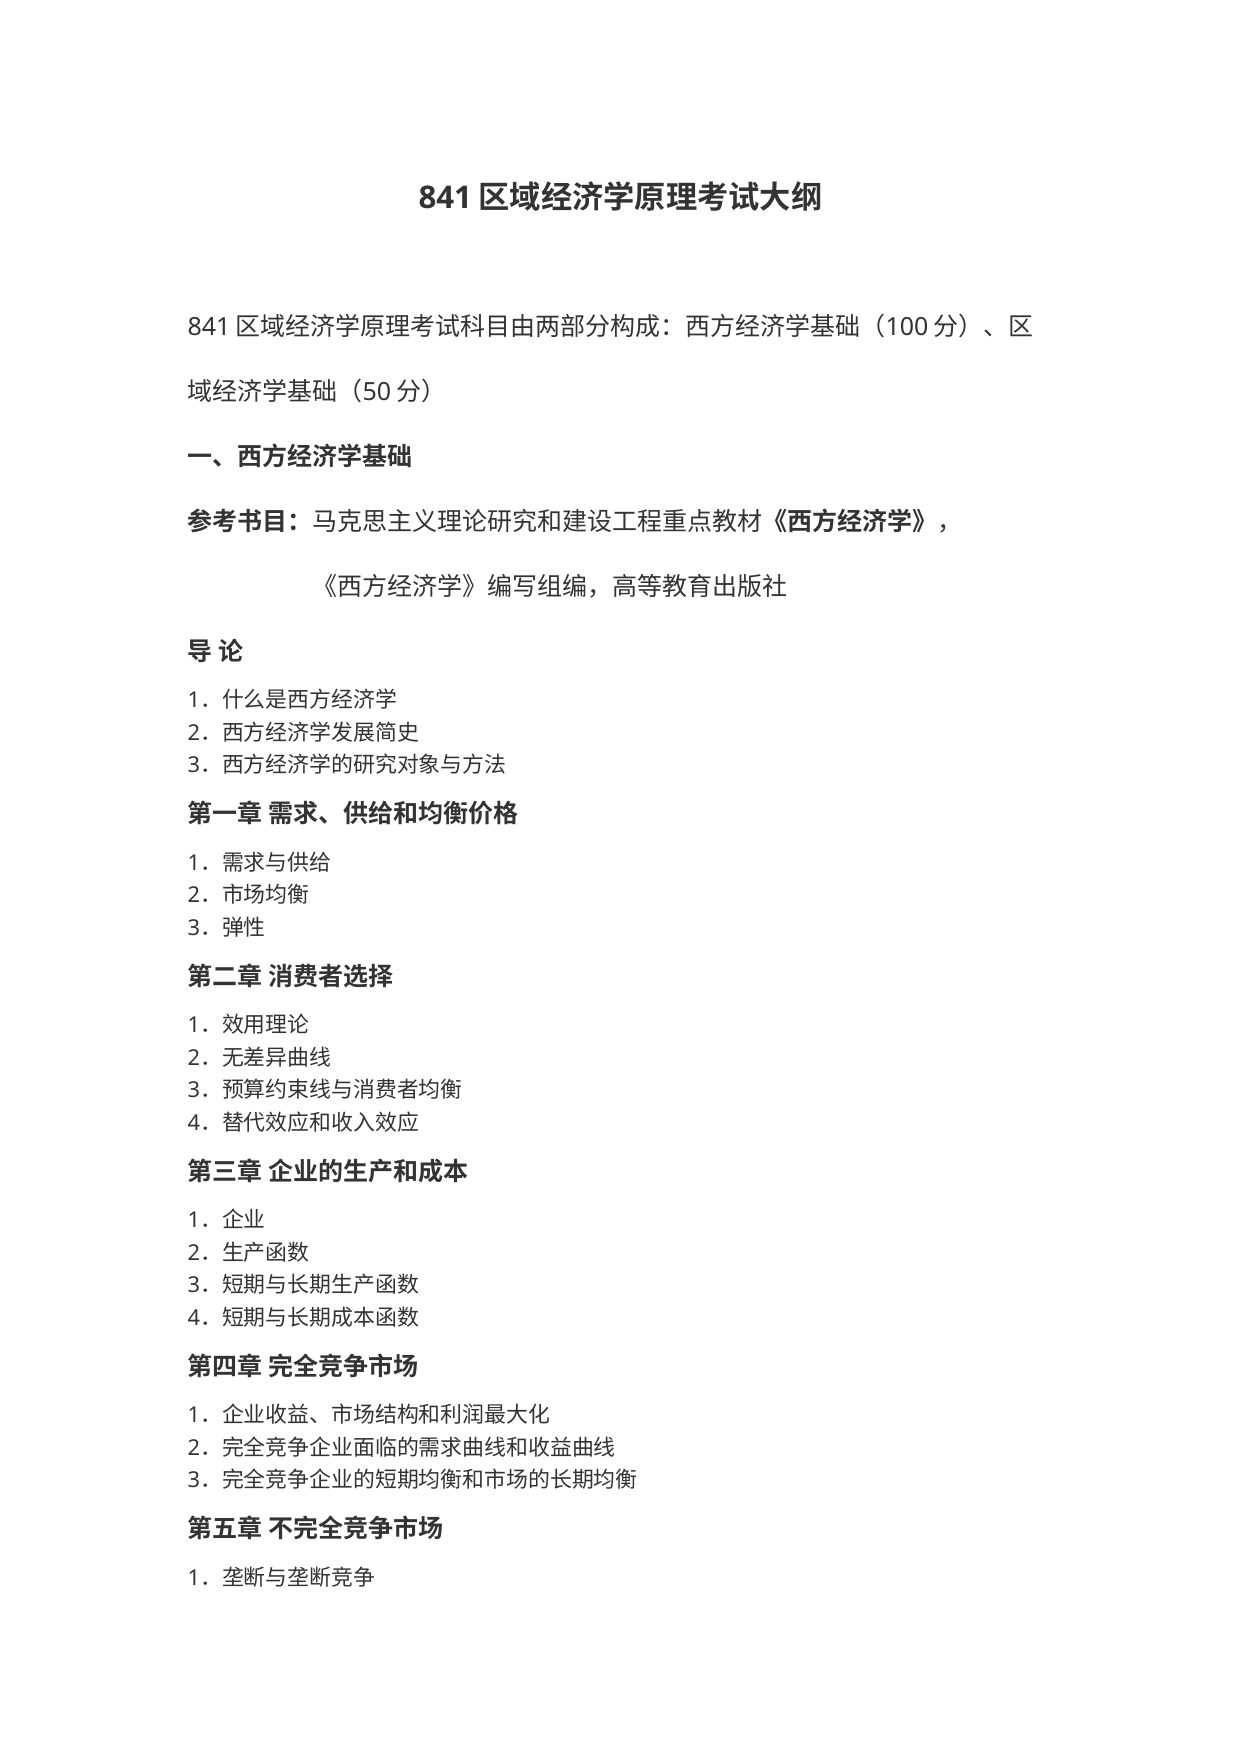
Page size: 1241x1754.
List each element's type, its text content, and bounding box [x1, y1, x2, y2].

text 3．完全竞争企业的短期均衡和市场的长期均衡 [187, 1462, 1053, 1494]
text 4．短期与长期成本函数 [187, 1299, 1053, 1332]
text 第二章 消费者选择 [187, 942, 1053, 1007]
text 导 论 [187, 617, 1053, 682]
text 2．西方经济学发展简史 [187, 714, 1053, 747]
text 第五章 不完全竞争市场 [187, 1494, 1053, 1559]
text 3．短期与长期生产函数 [187, 1267, 1053, 1299]
text 2．生产函数 [187, 1234, 1053, 1267]
text 第三章 企业的生产和成本 [187, 1137, 1053, 1202]
text 2．市场均衡 [187, 877, 1053, 909]
text 1．效用理论 [187, 1007, 1053, 1039]
text 3．预算约束线与消费者均衡 [187, 1072, 1053, 1104]
text 1．垄断与垄断竞争 [187, 1559, 1053, 1592]
text 《西方经济学》编写组编，高等教育出版社 [187, 552, 1053, 617]
text 1．企业 [187, 1202, 1053, 1234]
text 1．企业收益、市场结构和利润最大化 [187, 1397, 1053, 1429]
text 第四章 完全竞争市场 [187, 1332, 1053, 1397]
text 2．完全竞争企业面临的需求曲线和收益曲线 [187, 1429, 1053, 1462]
text 841区域经济学原理考试大纲 [187, 162, 1053, 227]
text 1．需求与供给 [187, 844, 1053, 877]
text 3．弹性 [187, 909, 1053, 942]
text 1．什么是西方经济学 [187, 682, 1053, 714]
text 2．无差异曲线 [187, 1039, 1053, 1072]
text 第一章 需求、供给和均衡价格 [187, 779, 1053, 844]
text 3．西方经济学的研究对象与方法 [187, 747, 1053, 779]
text 4．替代效应和收入效应 [187, 1104, 1053, 1137]
text 841区域经济学原理考试科目由两部分构成：西方经济学基础（100分）、区域经济学基础（50分） [187, 292, 1053, 422]
text 一、西方经济学基础 [187, 422, 1053, 487]
text 参考书目：马克思主义理论研究和建设工程重点教材《西方经济学》， [187, 487, 1053, 552]
